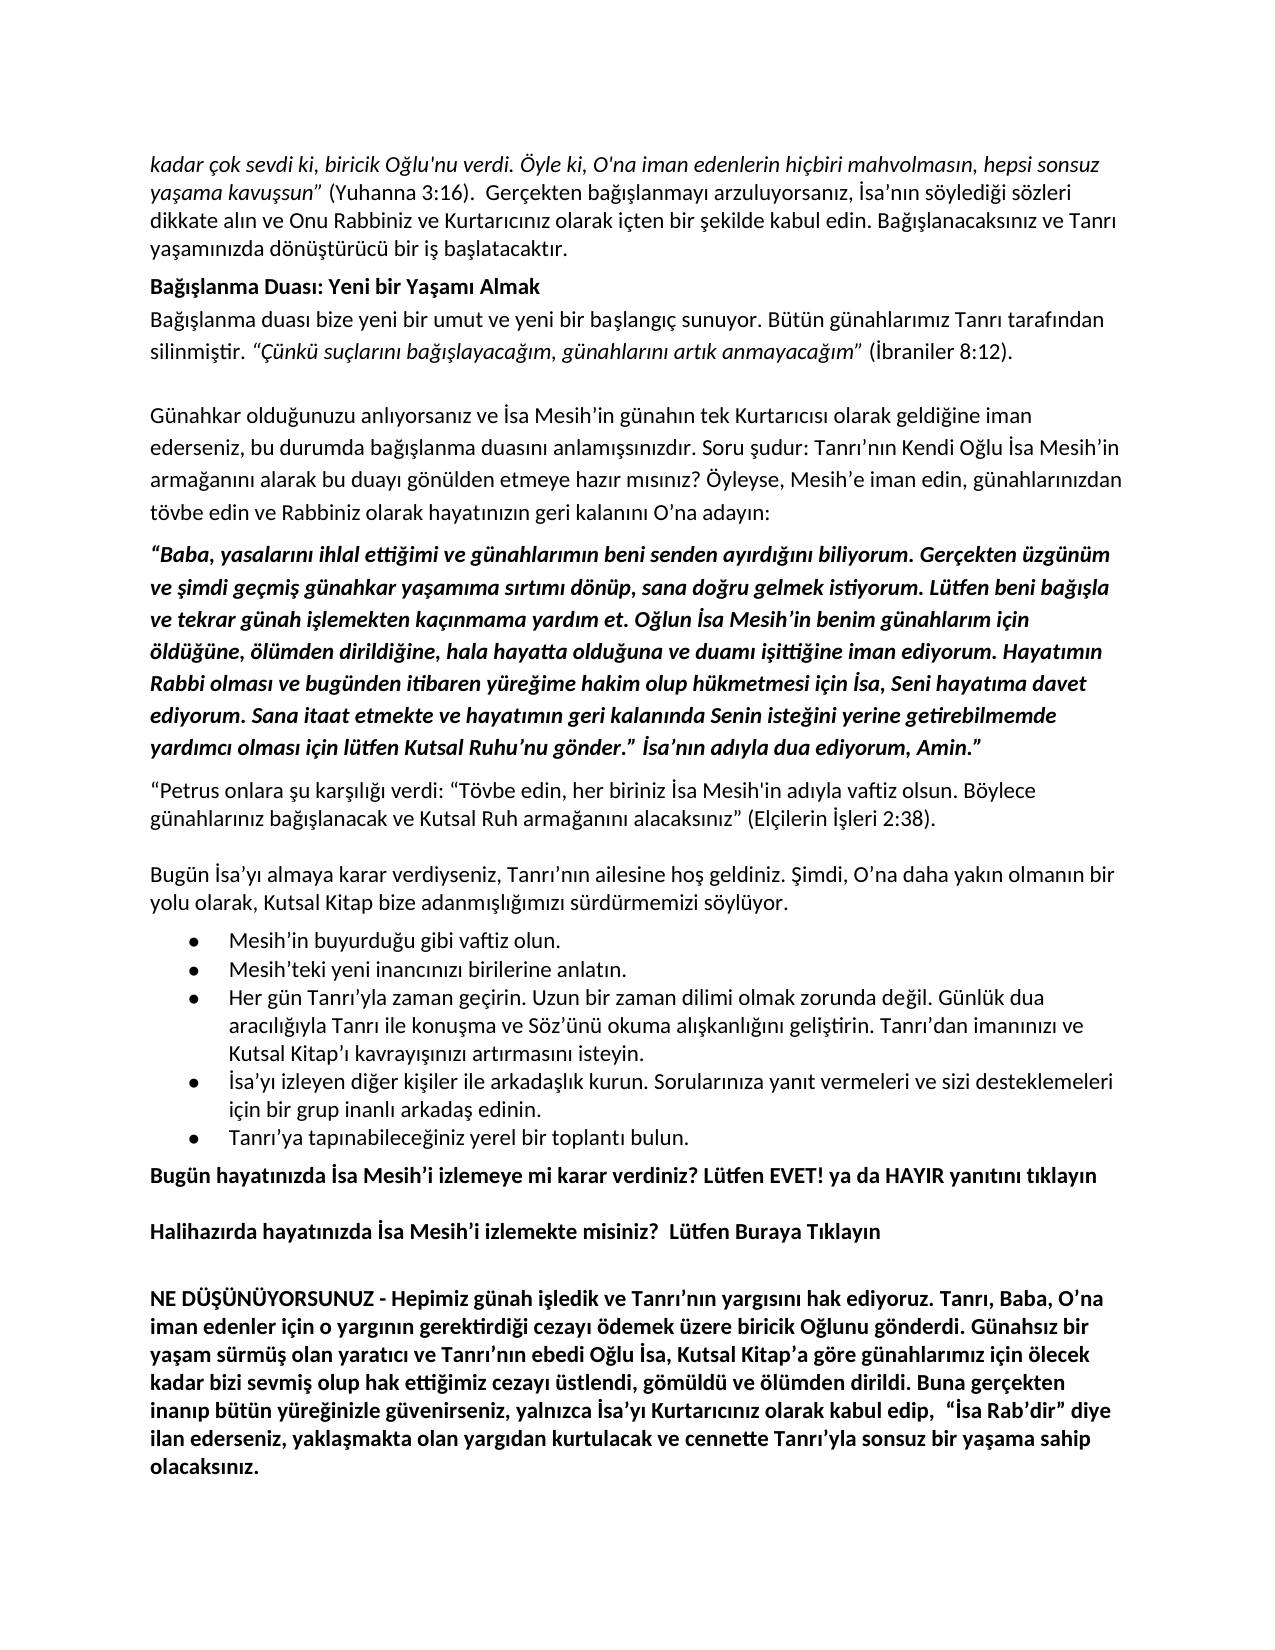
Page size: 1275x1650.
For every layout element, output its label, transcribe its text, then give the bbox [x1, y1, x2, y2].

text “Petrus onlara şu karşılığı verdi: “Tövbe edin, her biriniz İsa Mesih'in adıyla vaftiz olsun. Böylece günahlarınız bağışlanacak ve Kutsal Ruh armağanını alacaksınız” (Elçilerin İşleri 2:38). Bugün İsa’yı almaya karar verdiyseniz, Tanrı’nın ailesine hoş geldiniz. Şimdi, O’na daha yakın olmanın bir yolu olarak, Kutsal Kitap bize adanmışlığımızı sürdürmemizi söylüyor. [150, 776, 1125, 916]
list Mesih’teki yeni inancınızı birilerine anlatın. [187, 965, 1125, 993]
text “Baba, yasalarını ihlal ettiğimi ve günahlarımın beni senden ayırdığını biliyorum. Gerçekten üzgünüm ve şimdi geçmiş günahkar yaşamıma sırtımı dönüp, sana doğru gelmek istiyorum. Lütfen beni bağışla ve tekrar günah işlemekten kaçınmama yardım et. Oğlun İsa Mesih’in benim günahlarım için öldüğüne, ölümden dirildiğine, hala hayatta olduğuna ve duamı işittiğine iman ediyorum. Hayatımın Rabbi olması ve bugünden itibaren yüreğime hakim olup hükmetmesi için İsa, Seni hayatıma davet ediyorum. Sana itaat etmekte ve hayatımın geri kalanında Senin isteğini yerine getirebilmemde yardımcı olması için lütfen Kutsal Ruhu’nu gönder.” İsa’nın adıyla dua ediyorum, Amin.” [150, 540, 1125, 762]
list Her gün Tanrı’yla zaman geçirin. Uzun bir zaman dilimi olmak zorunda değil. Günlük dua aracılığıyla Tanrı ile konuşma ve Söz’ünü okuma alışkanlığını geliştirin. Tanrı’dan imanınızı ve Kutsal Kitap’ı kavrayışınızı artırmasını isteyin. [187, 1003, 1125, 1088]
list Tanrı’ya tapınabileceğiniz yerel bir toplantı bulun. [187, 1164, 1125, 1192]
text Bugün hayatınızda İsa Mesih’i izlemeye mi karar verdiniz? Lütfen EVET! ya da HAYIR yanıtını tıklayın Halihazırda hayatınızda İsa Mesih’i izlemekte misiniz? Lütfen Buraya Tıklayın [150, 1203, 1125, 1287]
text Bağışlanma Duası: Yeni bir Yaşamı Almak Bağışlanma duası bize yeni bir umut ve yeni bir başlangıç sunuyor. Bütün günahlarımız Tanrı tarafından silinmiştir. “Çünkü suçlarını bağışlayacağım, günahlarını artık anmayacağım” (İbraniler 8:12). Günahkar olduğunuzu anlıyorsanız ve İsa Mesih’in günahın tek Kurtarıcısı olarak geldiğine iman ederseniz, bu durumda bağışlanma duasını anlamışsınızdır. Soru şudur: Tanrı’nın Kendi Oğlu İsa Mesih’in armağanını alarak bu duayı gönülden etmeye hazır mısınız? Öyleyse, Mesih’e iman edin, günahlarınızdan tövbe edin ve Rabbiniz olarak hayatınızın geri kalanını O’na adayın: [150, 272, 1125, 526]
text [150, 150, 1125, 262]
list Mesih’in buyurduğu gibi vaftiz olun. [187, 927, 1125, 955]
list İsa’yı izleyen diğer kişiler ile arkadaşlık kurun. Sorularınıza yanıt vermeleri ve sizi desteklemeleri için bir grup inanlı arkadaş edinin. [187, 1098, 1125, 1154]
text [150, 1325, 1125, 1493]
